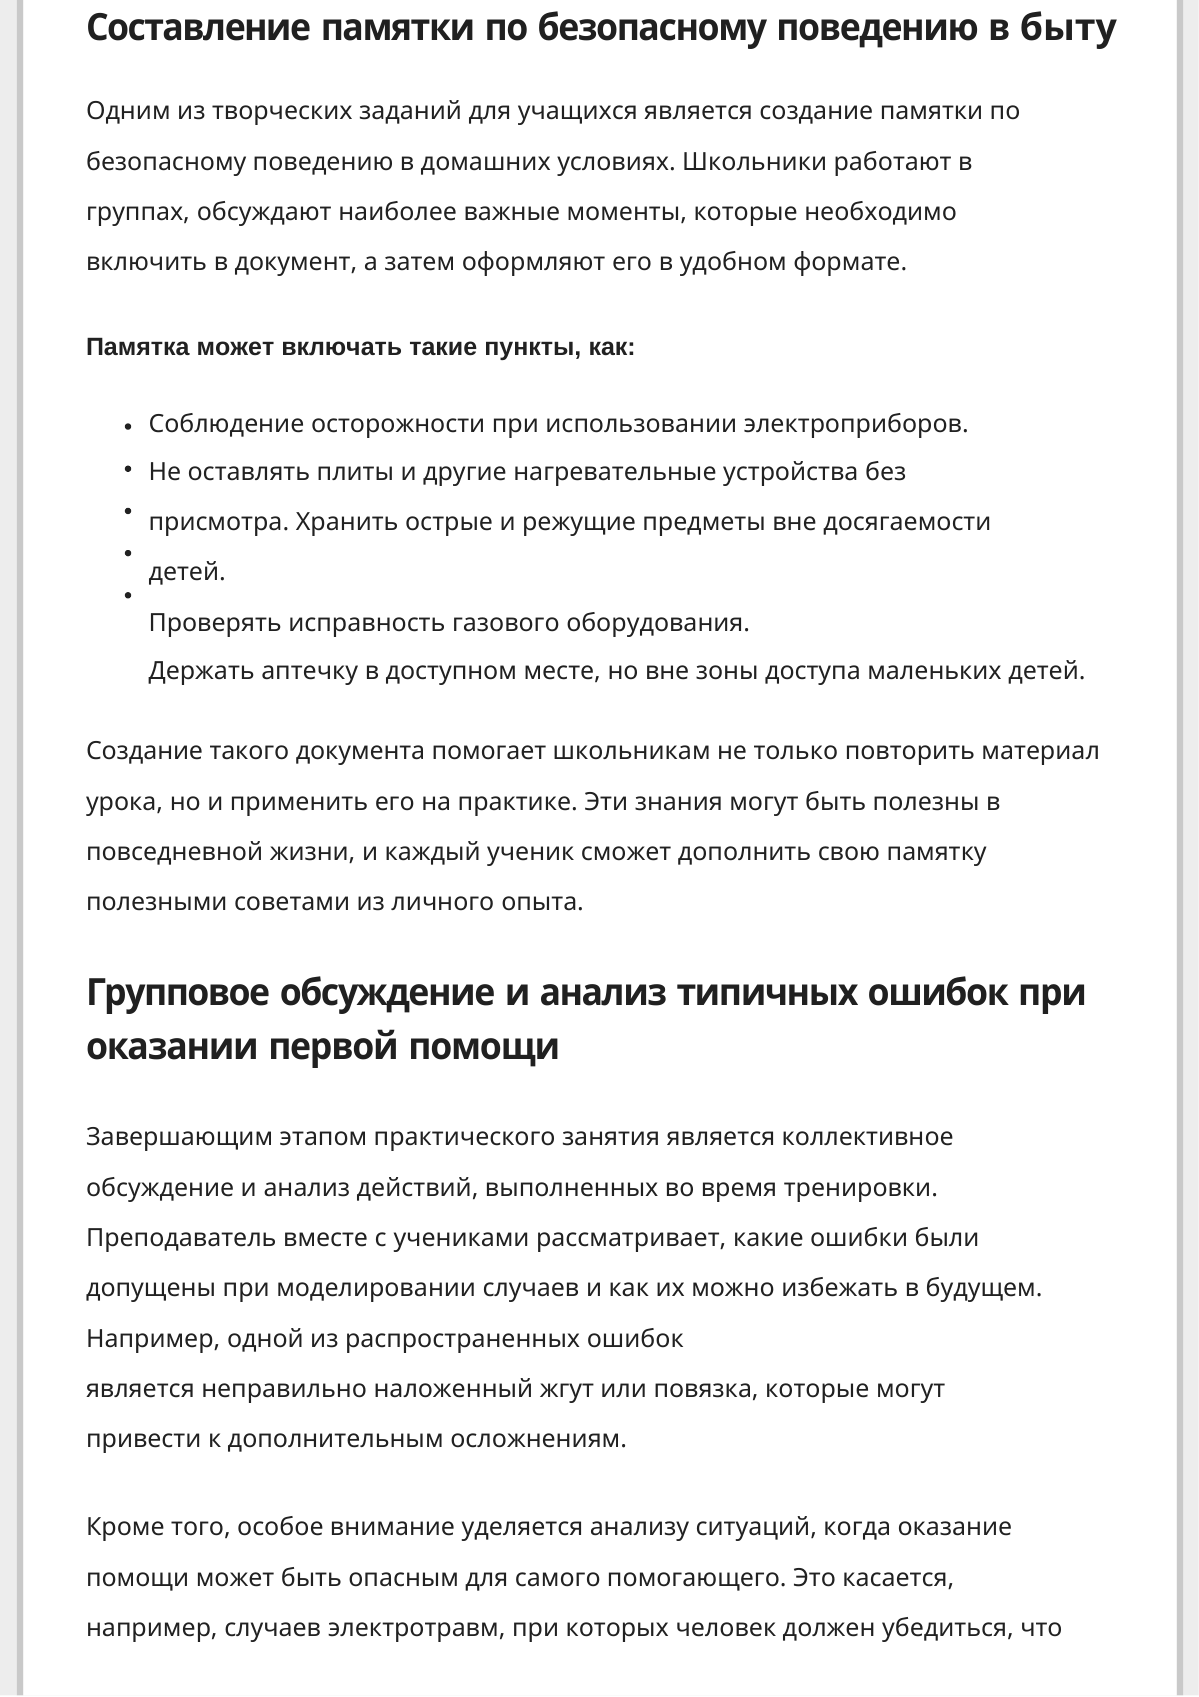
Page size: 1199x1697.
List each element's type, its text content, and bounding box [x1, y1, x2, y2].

text Проверять исправность газового оборудования. [148, 604, 1199, 638]
text Создание такого документа помогает школьникам не только повторить материал урока, но и применить его на практике. Эти знания могут быть полезны в повседневной жизни, и каждый ученик сможет дополнить свою памятку полезными советами из личного опыта. [86, 733, 1113, 918]
text Одним из творческих заданий для учащихся является создание памятки по безопасному поведению в домашних условиях. Школьники работают в группах, обсуждают наиболее важные моменты, которые необходимо включить в документ, а затем оформляют его в удобном формате. [86, 93, 1074, 278]
subtitle Составление памятки по безопасному поведению в быту [86, 0, 1128, 51]
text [86, 1509, 1084, 1643]
text Завершающим этапом практического занятия является коллективное обсуждение и анализ действий, выполненных во время тренировки. Преподаватель вместе с учениками рассматривает, какие ошибки были допущены при моделировании случаев и как их можно избежать в будущем. Например, одной из распространенных ошибок [86, 1119, 1095, 1354]
subtitle Памятка может включать такие пункты, как: [86, 331, 1199, 360]
text Соблюдение осторожности при использовании электроприборов. [148, 405, 1199, 439]
subtitle Групповое обсуждение и анализ типичных ошибок при оказании первой помощи [86, 966, 1128, 1070]
text Держать аптечку в доступном месте, но вне зоны доступа маленьких детей. [148, 652, 1199, 686]
text является неправильно наложенный жгут или повязка, которые могут привести к дополнительным осложнениям. [86, 1371, 1018, 1455]
text Не оставлять плиты и другие нагревательные устройства без присмотра. Хранить острые и режущие предметы вне досягаемости детей. [148, 453, 1003, 588]
